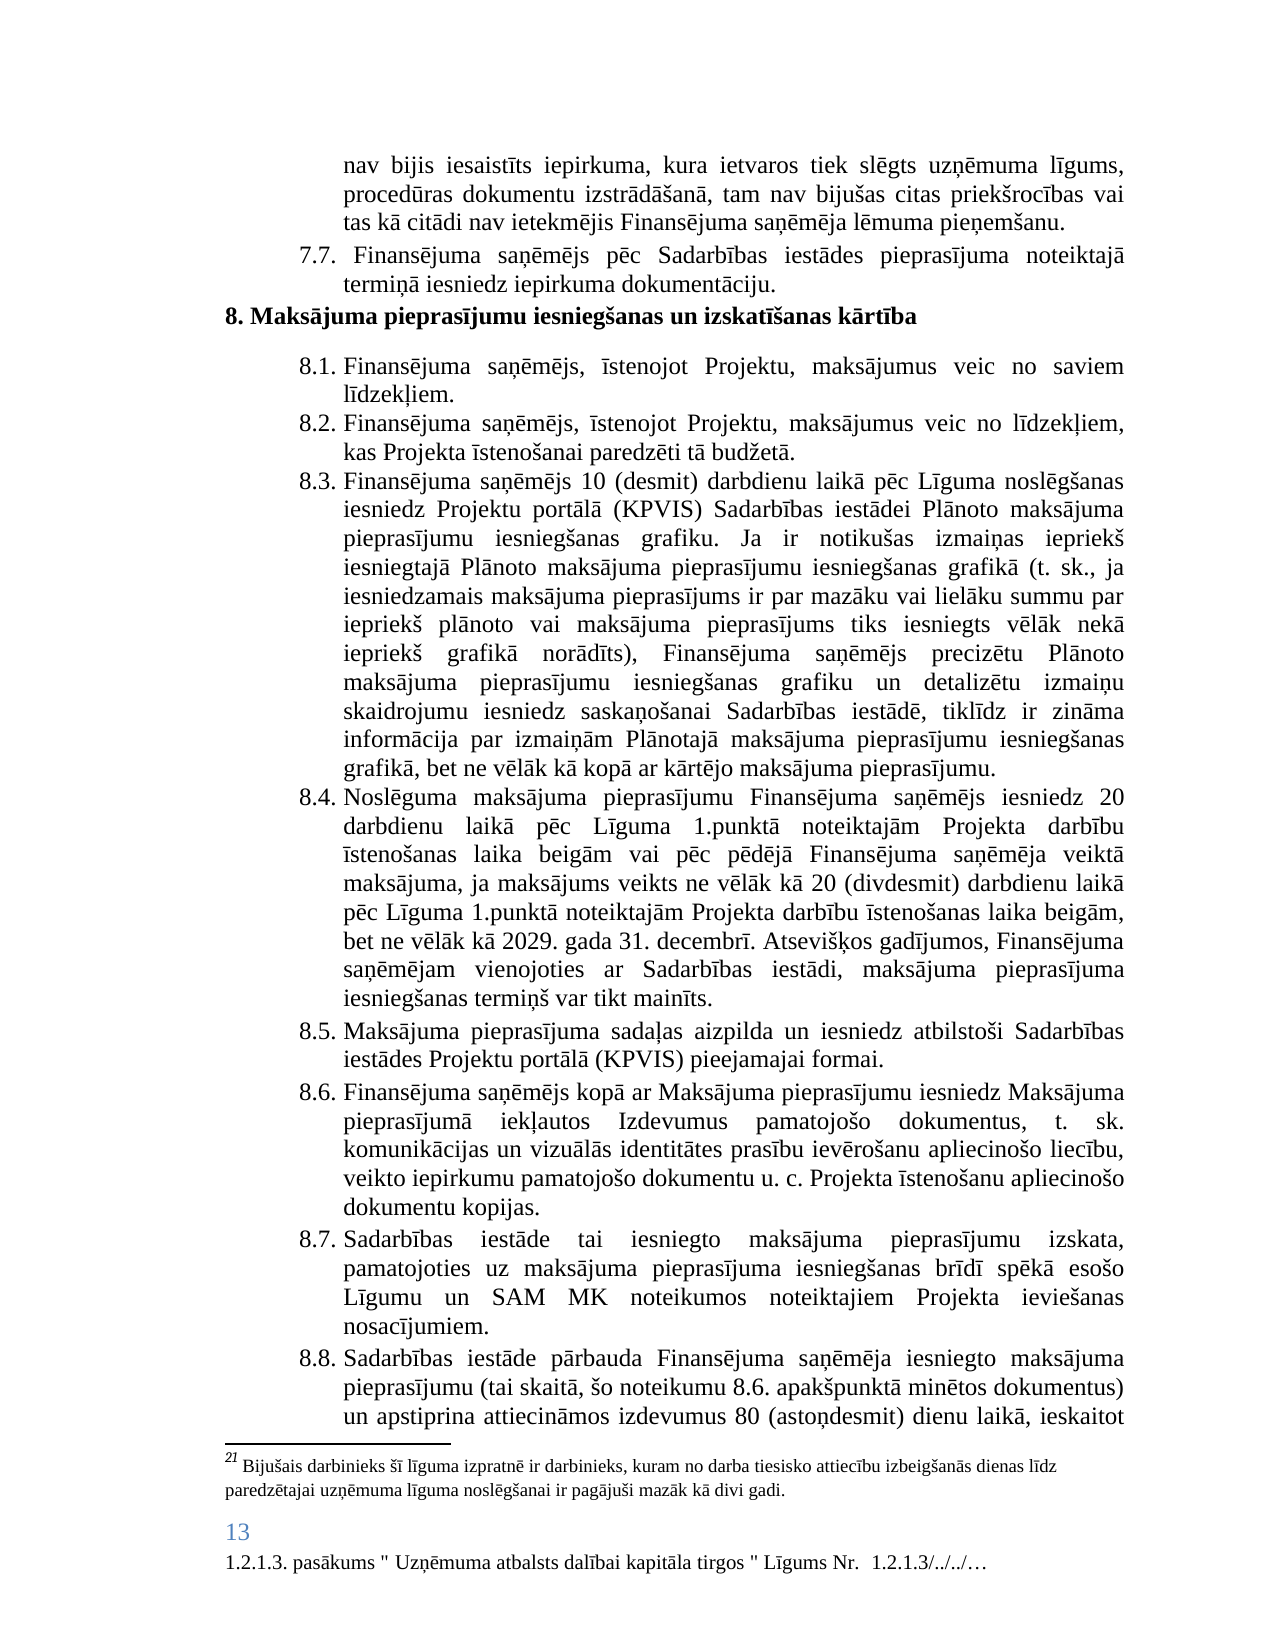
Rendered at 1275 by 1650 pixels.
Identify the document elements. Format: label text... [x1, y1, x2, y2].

list Sadarbības iestāde tai iesniegto maksājuma pieprasījumu izskata, pamatojoties uz maksājuma pieprasījuma iesniegšanas brīdī spēkā esošo Līgumu un SAM MK noteikumos noteiktajiem Projekta ieviešanas nosacījumiem. [299, 1224, 1125, 1339]
list Finansējuma saņēmējs 10 (desmit) darbdienu laikā pēc Līguma noslēgšanas iesniedz Projektu portālā (KPVIS) Sadarbības iestādei Plānoto maksājuma pieprasījumu iesniegšanas grafiku. Ja ir notikušas izmaiņas iepriekš iesniegtajā Plānoto maksājuma pieprasījumu iesniegšanas grafikā (t. sk., ja iesniedzamais maksājuma pieprasījums ir par mazāku vai lielāku summu par iepriekš plānoto vai maksājuma pieprasījums tiks iesniegts vēlāk nekā iepriekš grafikā norādīts), Finansējuma saņēmējs precizētu Plānoto maksājuma pieprasījumu iesniegšanas grafiku un detalizētu izmaiņu skaidrojumu iesniedz saskaņošanai Sadarbības iestādē, tiklīdz ir zināma informācija par izmaiņām Plānotajā maksājuma pieprasījumu iesniegšanas grafikā, bet ne vēlāk kā kopā ar kārtējo maksājuma pieprasījumu. [299, 466, 1125, 782]
list Finansējuma saņēmējs kopā ar Maksājuma pieprasījumu iesniedz Maksājuma pieprasījumā iekļautos Izdevumus pamatojošo dokumentus, t. sk. komunikācijas un vizuālās identitātes prasību ievērošanu apliecinošo liecību, veikto iepirkumu pamatojošo dokumentu u. c. Projekta īstenošanu apliecinošo dokumentu kopijas. [299, 1077, 1125, 1221]
list Noslēguma maksājuma pieprasījumu Finansējuma saņēmējs iesniedz 20 darbdienu laikā pēc Līguma 1.punktā noteiktajām Projekta darbību īstenošanas laika beigām vai pēc pēdējā Finansējuma saņēmēja veiktā maksājuma, ja maksājums veikts ne vēlāk kā 20 (divdesmit) darbdienu laikā pēc Līguma 1.punktā noteiktajām Projekta darbību īstenošanas laika beigām, bet ne vēlāk kā 2029. gada 31. decembrī. Atsevišķos gadījumos, Finansējuma saņēmējam vienojoties ar Sadarbības iestādi, maksājuma pieprasījuma iesniegšanas termiņš var tikt mainīts. [299, 782, 1125, 1012]
text 7.7. Finansējuma saņēmējs pēc Sadarbības iestādes pieprasījuma noteiktajā termiņā iesniedz iepirkuma dokumentāciju. [299, 240, 1125, 297]
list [299, 1343, 1125, 1429]
list Finansējuma saņēmējs, īstenojot Projektu, maksājumus veic no saviem līdzekļiem. [299, 351, 1125, 408]
list Maksājuma pieprasījuma sadaļas aizpilda un iesniedz atbilstoši Sadarbības iestādes Projektu portālā (KPVIS) pieejamajai formai. [299, 1016, 1125, 1073]
list Finansējuma saņēmējs, īstenojot Projektu, maksājumus veic no līdzekļiem, kas Projekta īstenošanai paredzēti tā budžetā. [299, 408, 1125, 466]
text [299, 150, 1125, 236]
text 8. Maksājuma pieprasījumu iesniegšanas un izskatīšanas kārtība [225, 301, 1125, 330]
